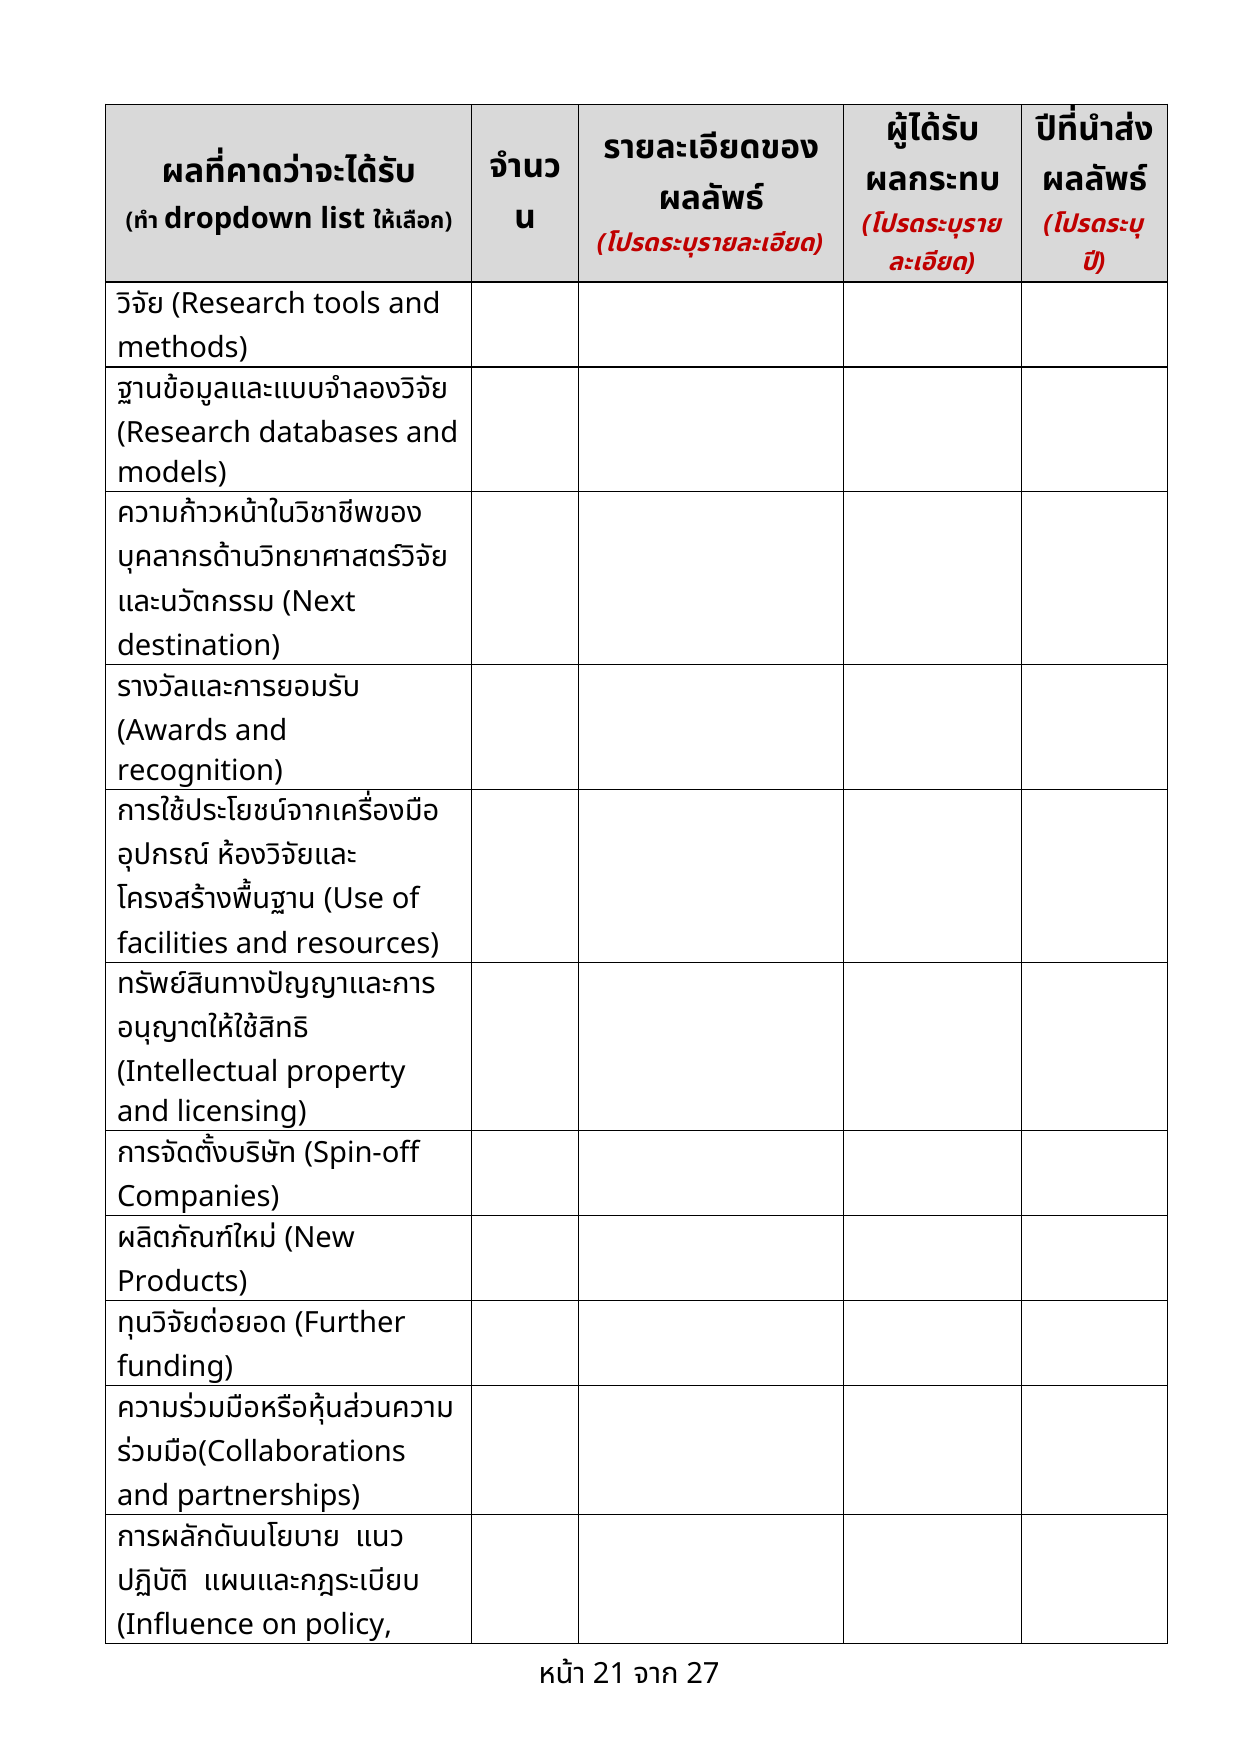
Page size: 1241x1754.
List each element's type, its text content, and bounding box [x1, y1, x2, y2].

table_cell เครื่องมือและระเบียบวิธีการวิจัย (Research tools and methods) [106, 283, 471, 366]
table_cell [844, 1131, 1021, 1215]
table_cell [472, 492, 578, 664]
table_header จำนวน [472, 105, 578, 281]
table_cell [472, 665, 578, 788]
table_cell [472, 1515, 578, 1643]
table_cell [1022, 283, 1167, 366]
table_cell รางวัลและการยอมรับ (Awards and recognition) [106, 665, 471, 788]
table_cell [1022, 1131, 1167, 1215]
table_cell ความก้าวหน้าในวิชาชีพของบุคลากรด้านวิทยาศาสตร์วิจัยและนวัตกรรม (Next destination) [106, 492, 471, 664]
table_cell ความร่วมมือหรือหุ้นส่วนความร่วมมือ(Collaborations and partnerships) [106, 1386, 471, 1514]
table_cell ฐานข้อมูลและแบบจำลองวิจัย (Research databases and models) [106, 368, 471, 491]
table_cell [472, 1301, 578, 1385]
table_cell [472, 368, 578, 491]
table_cell [1022, 963, 1167, 1130]
table_cell [844, 1216, 1021, 1300]
table_cell [579, 1301, 843, 1385]
table_cell [844, 665, 1021, 788]
table_cell [579, 790, 843, 962]
table_cell การใช้ประโยชน์จากเครื่องมือ อุปกรณ์ ห้องวิจัยและโครงสร้างพื้นฐาน (Use of facilities and resources) [106, 790, 471, 962]
table_cell [579, 1216, 843, 1300]
table_cell [579, 1386, 843, 1514]
table_cell [844, 283, 1021, 366]
table_cell [844, 368, 1021, 491]
table_cell [472, 1216, 578, 1300]
table_cell ผลิตภัณฑ์ใหม่ (New Products) [106, 1216, 471, 1300]
table_cell [1022, 492, 1167, 664]
table_header ผู้ได้รับผลกระทบ (โปรดระบุรายละเอียด) [844, 105, 1021, 281]
table_cell [844, 963, 1021, 1130]
table_cell [1022, 790, 1167, 962]
table_cell [1022, 1216, 1167, 1300]
table_cell [844, 1515, 1021, 1643]
table_cell [472, 790, 578, 962]
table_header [106, 105, 471, 281]
table_cell การจัดตั้งบริษัท (Spin-off Companies) [106, 1131, 471, 1215]
table_cell [579, 963, 843, 1130]
table_cell [1022, 1386, 1167, 1514]
table_cell [844, 1386, 1021, 1514]
table_cell ทรัพย์สินทางปัญญาและการอนุญาตให้ใช้สิทธิ (Intellectual property and licensing) [106, 963, 471, 1130]
table_cell [472, 1131, 578, 1215]
table_header ปีที่นำส่งผลลัพธ์ (โปรดระบุปี) [1022, 105, 1167, 281]
table_cell [579, 492, 843, 664]
table_cell [472, 283, 578, 366]
table_cell [579, 1515, 843, 1643]
table_cell การผลักดันนโยบาย แนวปฏิบัติ แผนและกฎระเบียบ (Influence on policy, practice, plan and regulations) [106, 1515, 471, 1643]
table_cell [579, 368, 843, 491]
table_cell [1022, 1301, 1167, 1385]
table_cell [1022, 1515, 1167, 1643]
table_cell [844, 492, 1021, 664]
table_cell [844, 790, 1021, 962]
table_cell [579, 283, 843, 366]
table_cell [579, 1131, 843, 1215]
table_cell [1022, 665, 1167, 788]
table_cell [472, 1386, 578, 1514]
table_cell [1022, 368, 1167, 491]
table_cell ทุนวิจัยต่อยอด (Further funding) [106, 1301, 471, 1385]
table_cell [472, 963, 578, 1130]
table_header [579, 105, 843, 281]
table_cell [844, 1301, 1021, 1385]
table_cell [579, 665, 843, 788]
